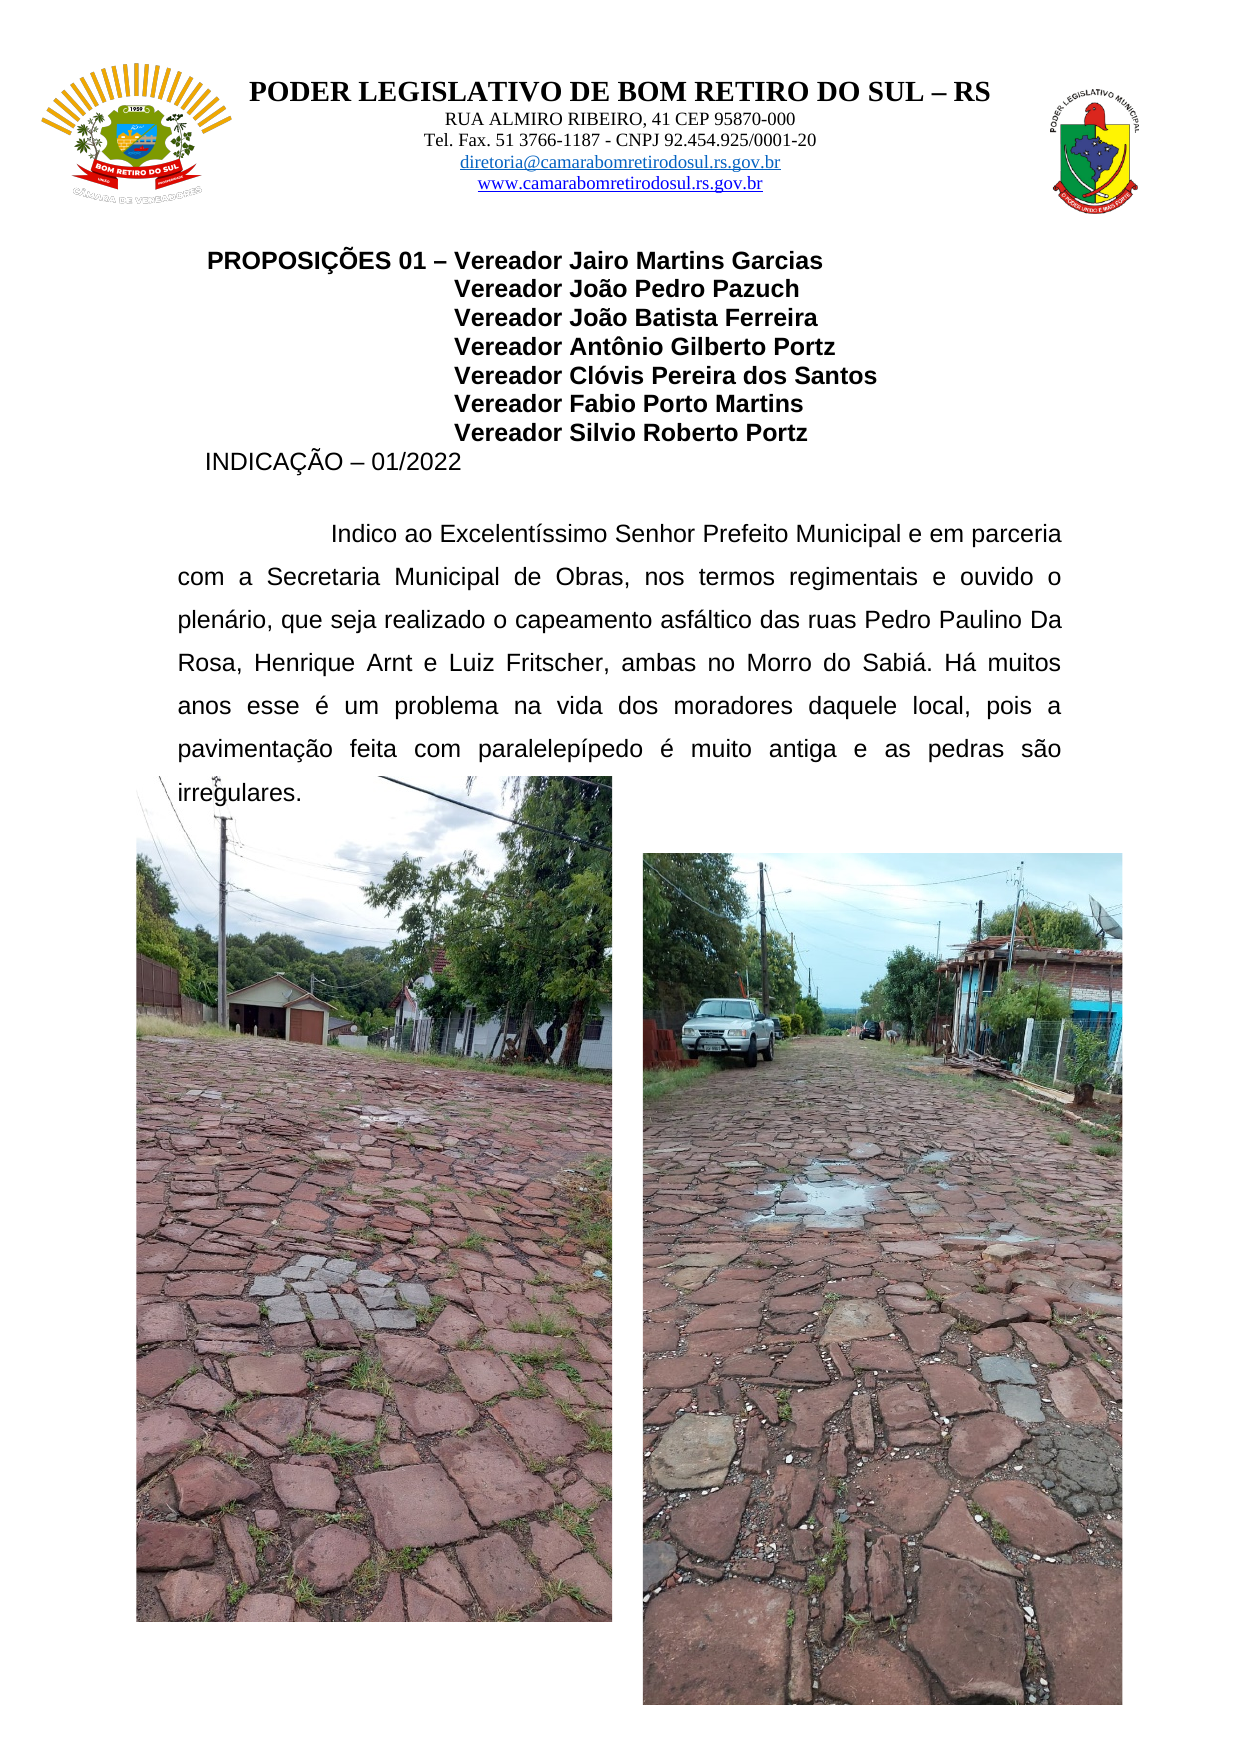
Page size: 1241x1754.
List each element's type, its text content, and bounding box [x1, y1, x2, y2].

picture [136, 776, 613, 1622]
text Vereador João Pedro Pazuch [59, 274, 1063, 303]
text Vereador João Batista Ferreira [59, 303, 1063, 332]
picture [1050, 89, 1139, 214]
text Indico ao Excelentíssimo Senhor Prefeito Municipal e em parceria com a Secretaria Municipal de Obras, nos termos regimentais e ouvido o plenário, que seja realizado o capeamento asfáltico das ruas Pedro Paulino Da Rosa, Henrique Arnt e Luiz Fritscher, ambas no Morro do Sabiá. Há muitos anos esse é um problema na vida dos moradores daquele local, pois a pavimentação feita com paralelepípedo é muito antiga e as pedras são irregulares. [177, 519, 1063, 806]
picture [41, 57, 232, 222]
text Vereador Clóvis Pereira dos Santos [59, 361, 1063, 389]
text INDICAÇÃO – 01/2022 [59, 447, 1063, 476]
picture [642, 853, 1123, 1705]
text PROPOSIÇÕES 01 – Vereador Jairo Martins Garcias [59, 246, 1063, 274]
text Vereador Fabio Porto Martins [59, 389, 1063, 418]
text Vereador Silvio Roberto Portz [59, 418, 1063, 447]
text Vereador Antônio Gilberto Portz [59, 332, 1063, 361]
